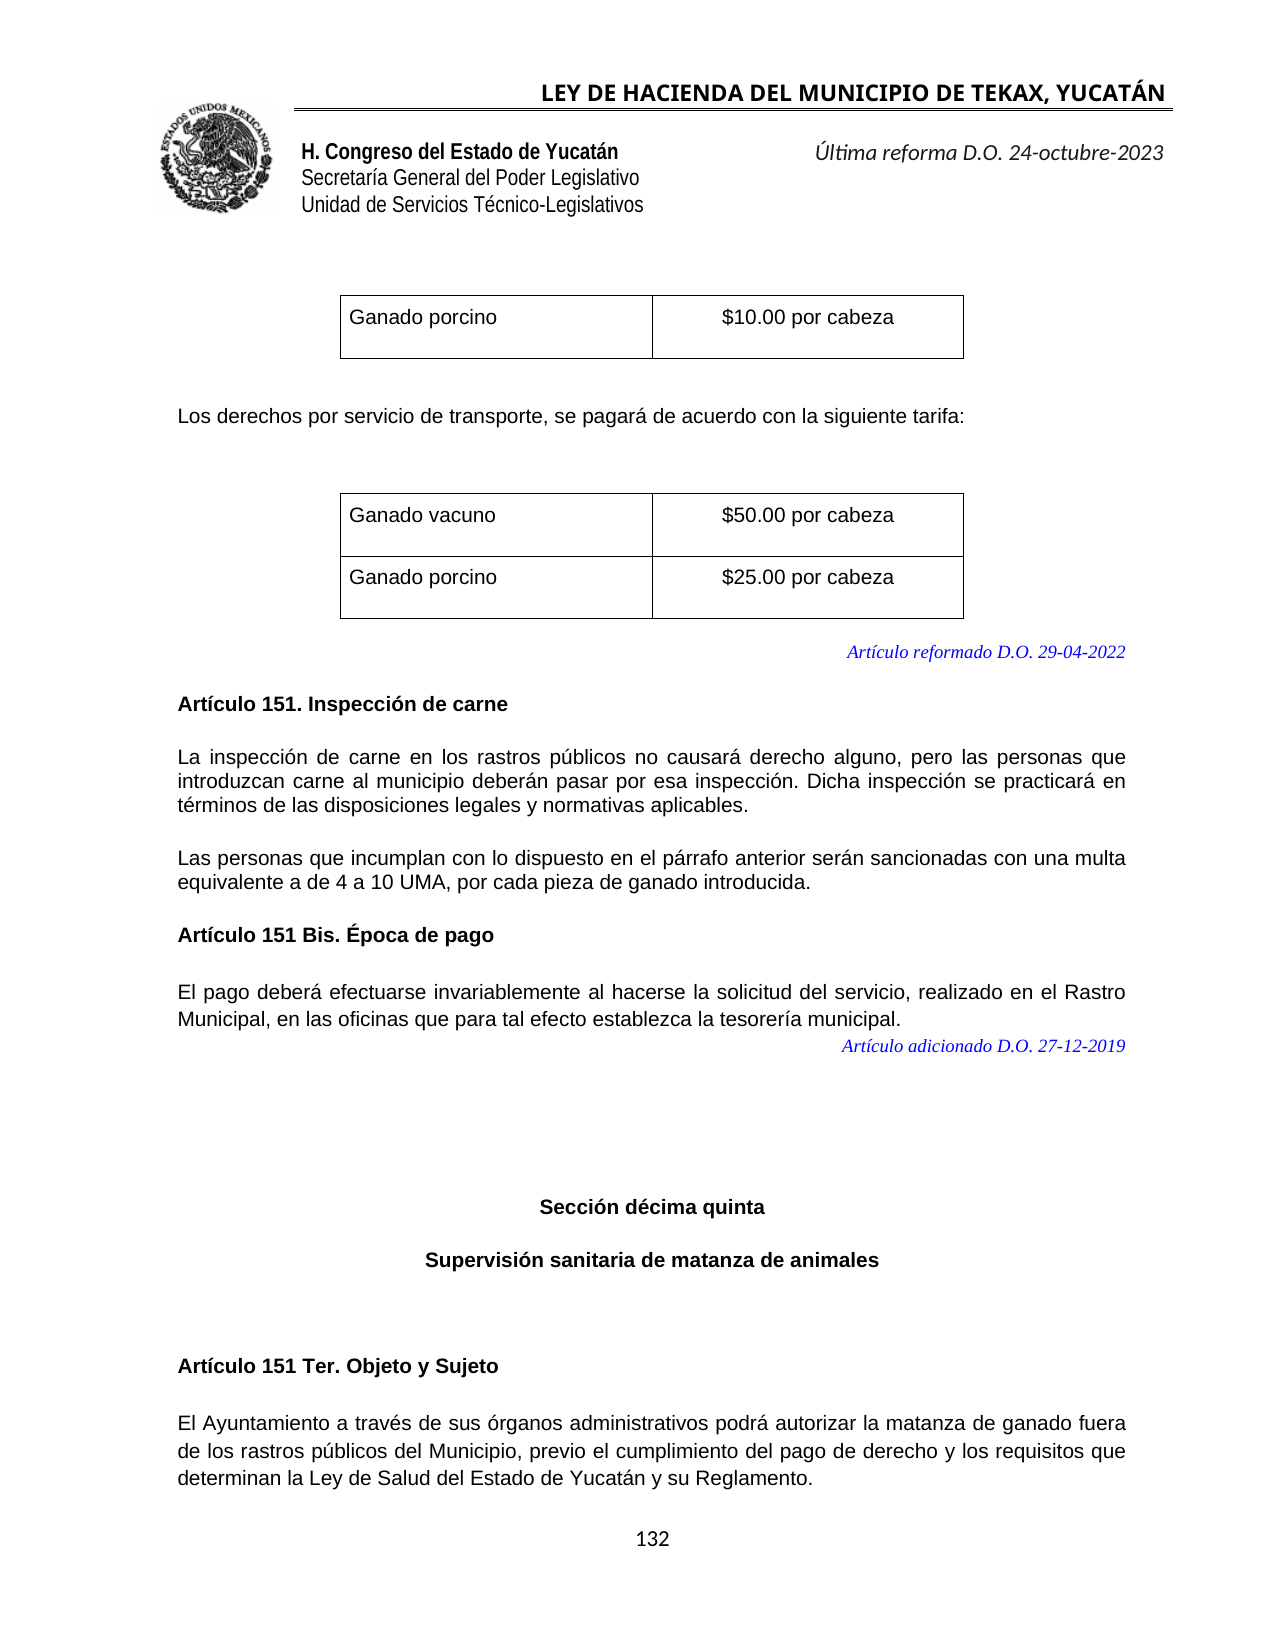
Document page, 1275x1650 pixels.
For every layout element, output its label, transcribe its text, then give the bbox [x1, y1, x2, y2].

text Artículo 151 Bis. Época de pago [177, 923, 1127, 947]
text Sección décima quinta [177, 1195, 1127, 1219]
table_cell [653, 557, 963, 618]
text La inspección de carne en los rastros públicos no causará derecho alguno, pero las personas que introduzcan carne al municipio deberán pasar por esa inspección. Dicha inspección se practicará en términos de las disposiciones legales y normativas aplicables. [177, 745, 1127, 817]
text Artículo 151. Inspección de carne [177, 692, 1127, 716]
text El pago deberá efectuarse invariablemente al hacerse la solicitud del servicio, realizado en el Rastro Municipal, en las oficinas que para tal efecto establezca la tesorería municipal. [177, 979, 1127, 1031]
text Artículo adicionado D.O. 27-12-2019 [177, 1034, 1127, 1056]
text Artículo 151 Ter. Objeto y Sujeto [177, 1354, 1127, 1378]
text Artículo reformado D.O. 29-04-2022 [177, 641, 1127, 662]
text Los derechos por servicio de transporte, se pagará de acuerdo con la siguiente tarifa: [177, 404, 1127, 428]
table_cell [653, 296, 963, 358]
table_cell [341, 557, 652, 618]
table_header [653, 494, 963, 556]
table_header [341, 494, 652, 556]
text El Ayuntamiento a través de sus órganos administrativos podrá autorizar la matanza de ganado fuera de los rastros públicos del Municipio, previo el cumplimiento del pago de derecho y los requisitos que determinan la Ley de Salud del Estado de Yucatán y su Reglamento. [177, 1411, 1127, 1490]
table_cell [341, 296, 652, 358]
text Las personas que incumplan con lo dispuesto en el párrafo anterior serán sancionadas con una multa equivalente a de 4 a 10 UMA, por cada pieza de ganado introducida. [177, 846, 1127, 894]
text Supervisión sanitaria de matanza de animales [177, 1248, 1127, 1272]
